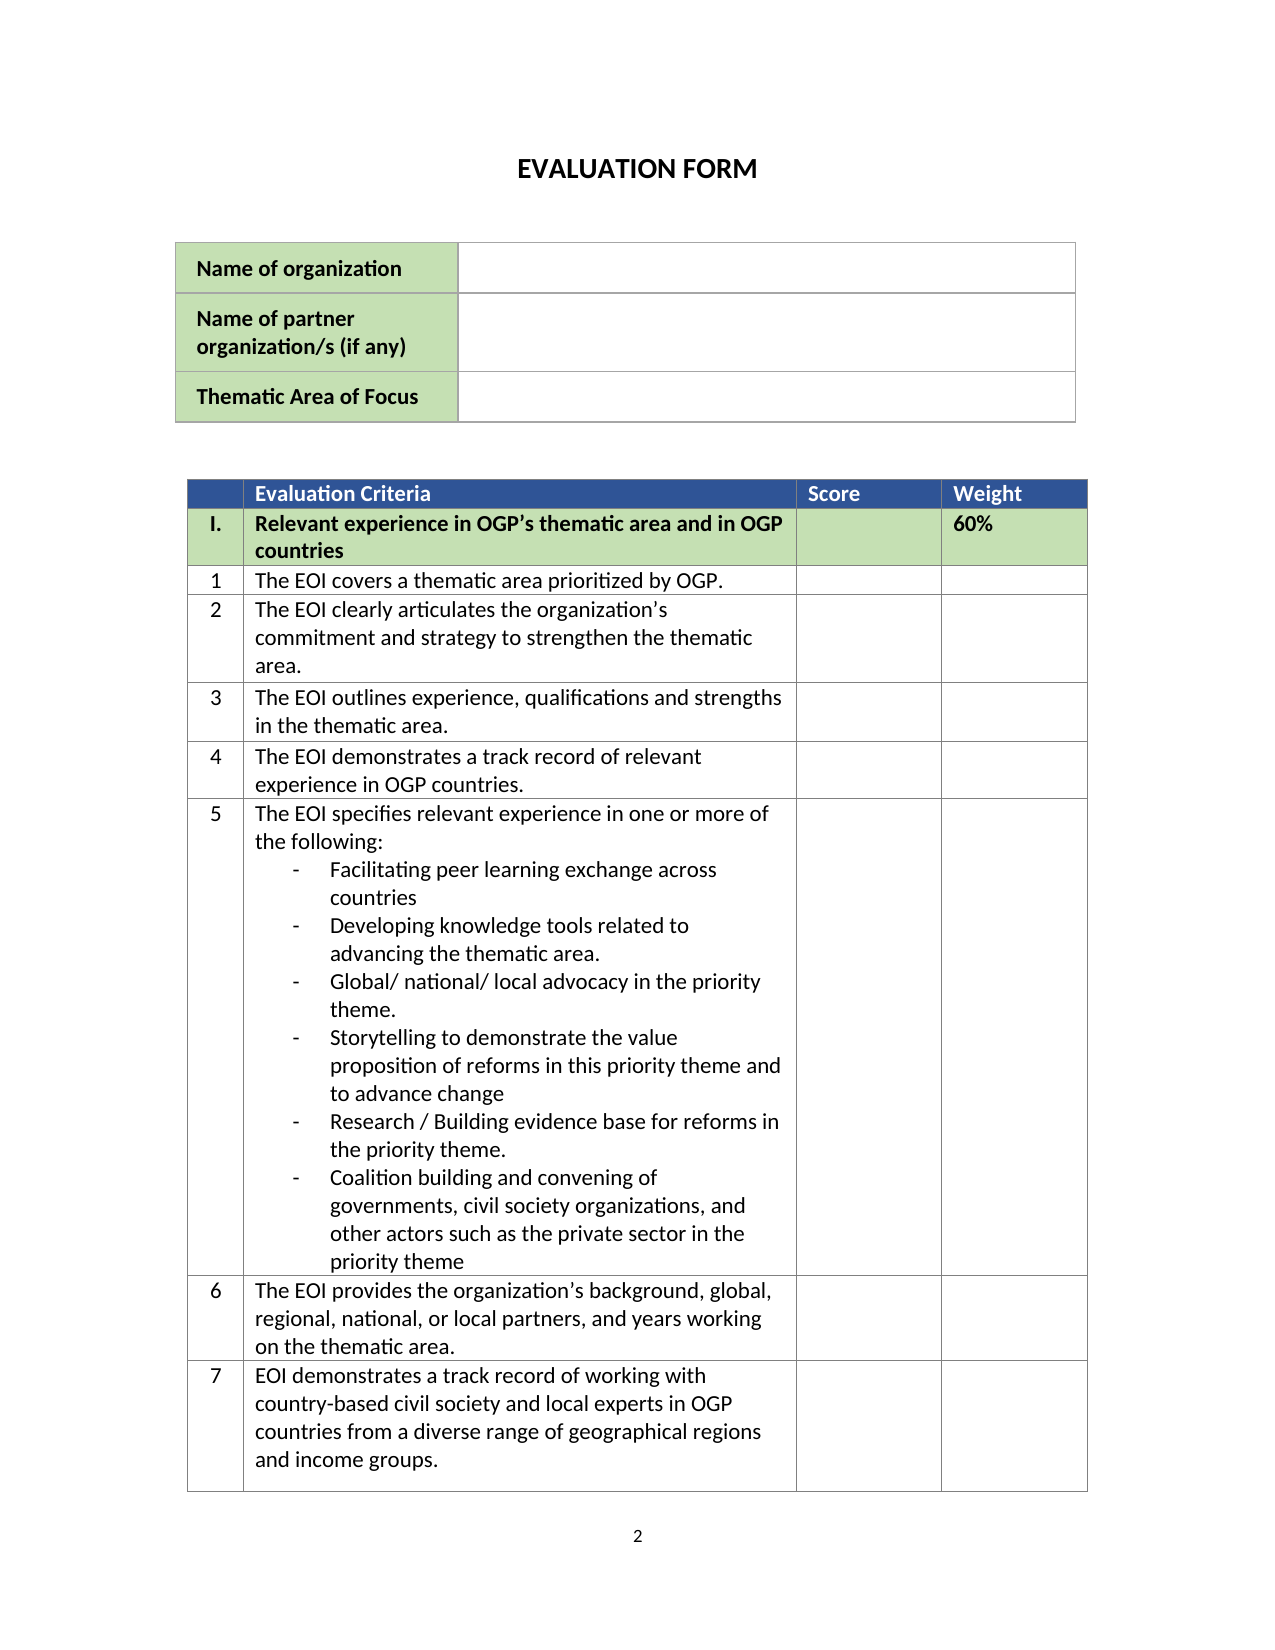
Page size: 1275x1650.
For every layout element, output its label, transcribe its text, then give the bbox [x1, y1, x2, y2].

table_cell Relevant experience in OGP’s thematic area and in OGP countries [244, 509, 796, 565]
table_cell The EOI clearly articulates the organization’s commitment and strategy to strengthen the thematic area. [244, 595, 796, 682]
table_cell Name of partner organization/s (if any) [176, 294, 457, 371]
table_cell [942, 1361, 1087, 1491]
table_cell [797, 509, 941, 565]
table_cell [942, 1276, 1087, 1360]
table_cell [942, 742, 1087, 798]
table_header Score [797, 480, 941, 508]
table_cell [942, 799, 1087, 1275]
table_cell [797, 1276, 941, 1360]
table_cell The EOI provides the organization’s background, global, regional, national, or local partners, and years working on the thematic area. [244, 1276, 796, 1360]
table_cell [797, 799, 941, 1275]
table_cell 3 [188, 683, 243, 741]
table_cell [942, 683, 1087, 741]
table_header Name of organization [176, 243, 457, 292]
table_cell 6 [188, 1276, 243, 1360]
table_cell EOI demonstrates a track record of working with country-based civil society and local experts in OGP countries from a diverse range of geographical regions and income groups. [244, 1361, 796, 1491]
table_header Evaluation Criteria [244, 480, 796, 508]
table_cell 2 [188, 595, 243, 682]
table_header [459, 243, 1075, 292]
table_cell Thematic Area of Focus [176, 372, 457, 421]
table_cell I. [188, 509, 243, 565]
table_cell [797, 683, 941, 741]
text EVALUATION FORM [150, 150, 1125, 186]
table_cell [942, 595, 1087, 682]
table_header Weight [942, 480, 1087, 508]
table_cell The EOI outlines experience, qualifications and strengths in the thematic area. [244, 683, 796, 741]
table_cell 1 [188, 566, 243, 594]
table_cell [459, 294, 1075, 371]
table_cell [942, 566, 1087, 594]
table_cell [797, 1361, 941, 1491]
table_cell 5 [188, 799, 243, 1275]
table_cell [459, 372, 1075, 421]
table_cell [797, 566, 941, 594]
table_cell The EOI covers a thematic area prioritized by OGP. [244, 566, 796, 594]
table_cell 60% [942, 509, 1087, 565]
table_cell The EOI demonstrates a track record of relevant experience in OGP countries. [244, 742, 796, 798]
table_cell The EOI specifies relevant experience in one or more of the following: Facilitating peer learning exchange across countries Developing knowledge tools related to advancing the thematic area. Global/ national/ local advocacy in the priority theme. Storytelling to demonstrate the value proposition of reforms in this priority theme and to advance change Research / Building evidence base for reforms in the priority theme. Coalition building and convening of governments, civil society organizations, and other actors such as the private sector in the priority theme [244, 799, 796, 1275]
table_cell [797, 595, 941, 682]
table_header [188, 480, 243, 508]
table_cell 4 [188, 742, 243, 798]
table_cell [797, 742, 941, 798]
table_cell 7 [188, 1361, 243, 1491]
